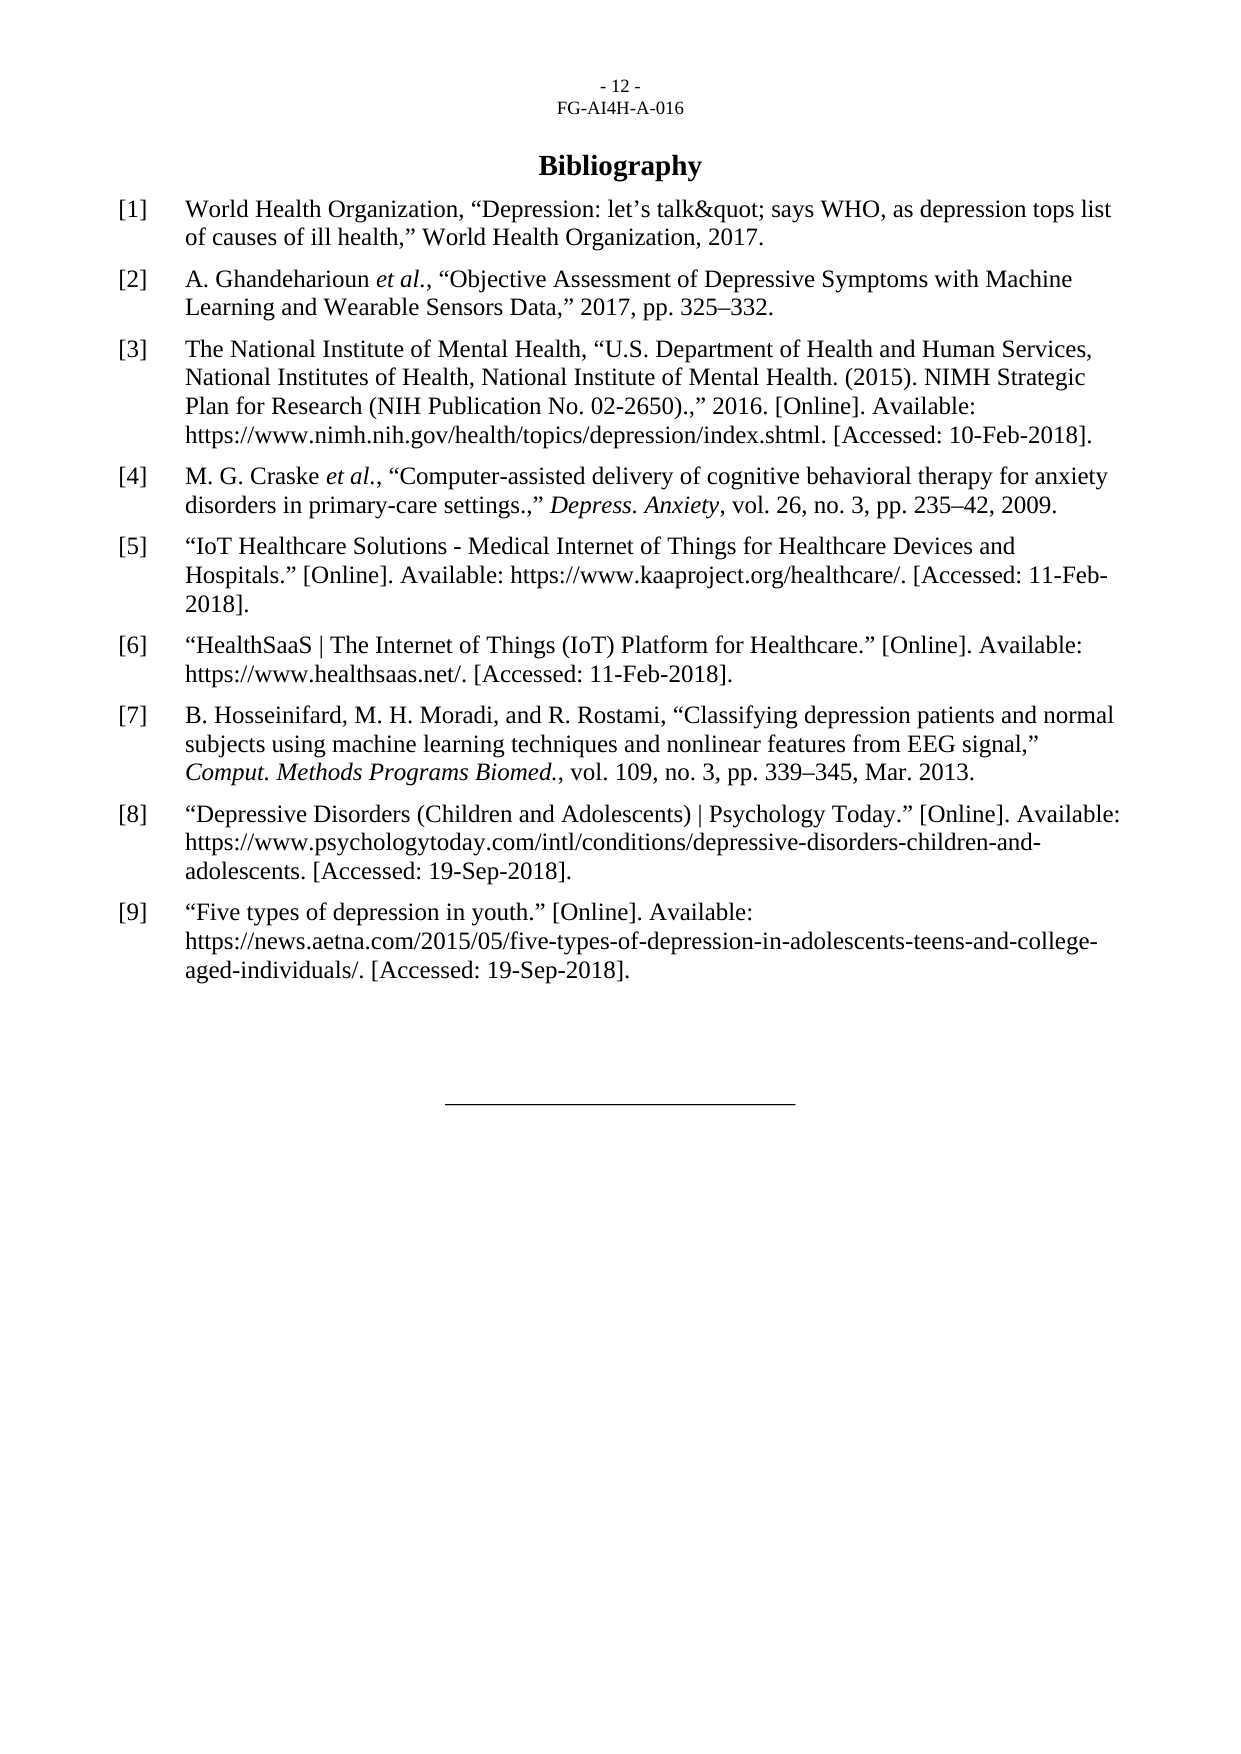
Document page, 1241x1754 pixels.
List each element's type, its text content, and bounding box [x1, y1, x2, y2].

text [4] M. G. Craske et al., “Computer-assisted delivery of cognitive behavioral therapy for anxiety disorders in primary-care settings.,” Depress. Anxiety, vol. 26, no. 3, pp. 235–42, 2009. [118, 461, 1122, 519]
text [7] B. Hosseinifard, M. H. Moradi, and R. Rostami, “Classifying depression patients and normal subjects using machine learning techniques and nonlinear features from EEG signal,” Comput. Methods Programs Biomed., vol. 109, no. 3, pp. 339–345, Mar. 2013. [118, 700, 1122, 786]
text [3] The National Institute of Mental Health, “U.S. Department of Health and Human Services, National Institutes of Health, National Institute of Mental Health. (2015). NIMH Strategic Plan for Research (NIH Publication No. 02-2650).,” 2016. [Online]. Available: https://www.nimh.nih.gov/health/topics/depression/index.shtml. [Accessed: 10-Feb-2018]. [118, 334, 1122, 449]
text [1] World Health Organization, “Depression: let’s talk&quot; says WHO, as depression tops list of causes of ill health,” World Health Organization, 2017. [118, 194, 1122, 251]
text ____________________________ [118, 1079, 1122, 1107]
text [2] A. Ghandeharioun et al., “Objective Assessment of Depressive Symptoms with Machine Learning and Wearable Sensors Data,” 2017, pp. 325–332. [118, 264, 1122, 321]
text [6] “HealthSaaS | The Internet of Things (IoT) Platform for Healthcare.” [Online]. Available: https://www.healthsaas.net/. [Accessed: 11-Feb-2018]. [118, 630, 1122, 687]
text [9] “Five types of depression in youth.” [Online]. Available: https://news.aetna.com/2015/05/five-types-of-depression-in-adolescents-teens-and-college-aged-individuals/. [Accessed: 19-Sep-2018]. [118, 897, 1122, 984]
text [5] “IoT Healthcare Solutions - Medical Internet of Things for Healthcare Devices and Hospitals.” [Online]. Available: https://www.kaaproject.org/healthcare/. [Accessed: 11-Feb-2018]. [118, 531, 1122, 617]
title Bibliography [118, 148, 1122, 181]
text [8] “Depressive Disorders (Children and Adolescents) | Psychology Today.” [Online]. Available: https://www.psychologytoday.com/intl/conditions/depressive-disorders-children-and-adolescents. [Accessed: 19-Sep-2018]. [118, 799, 1122, 885]
